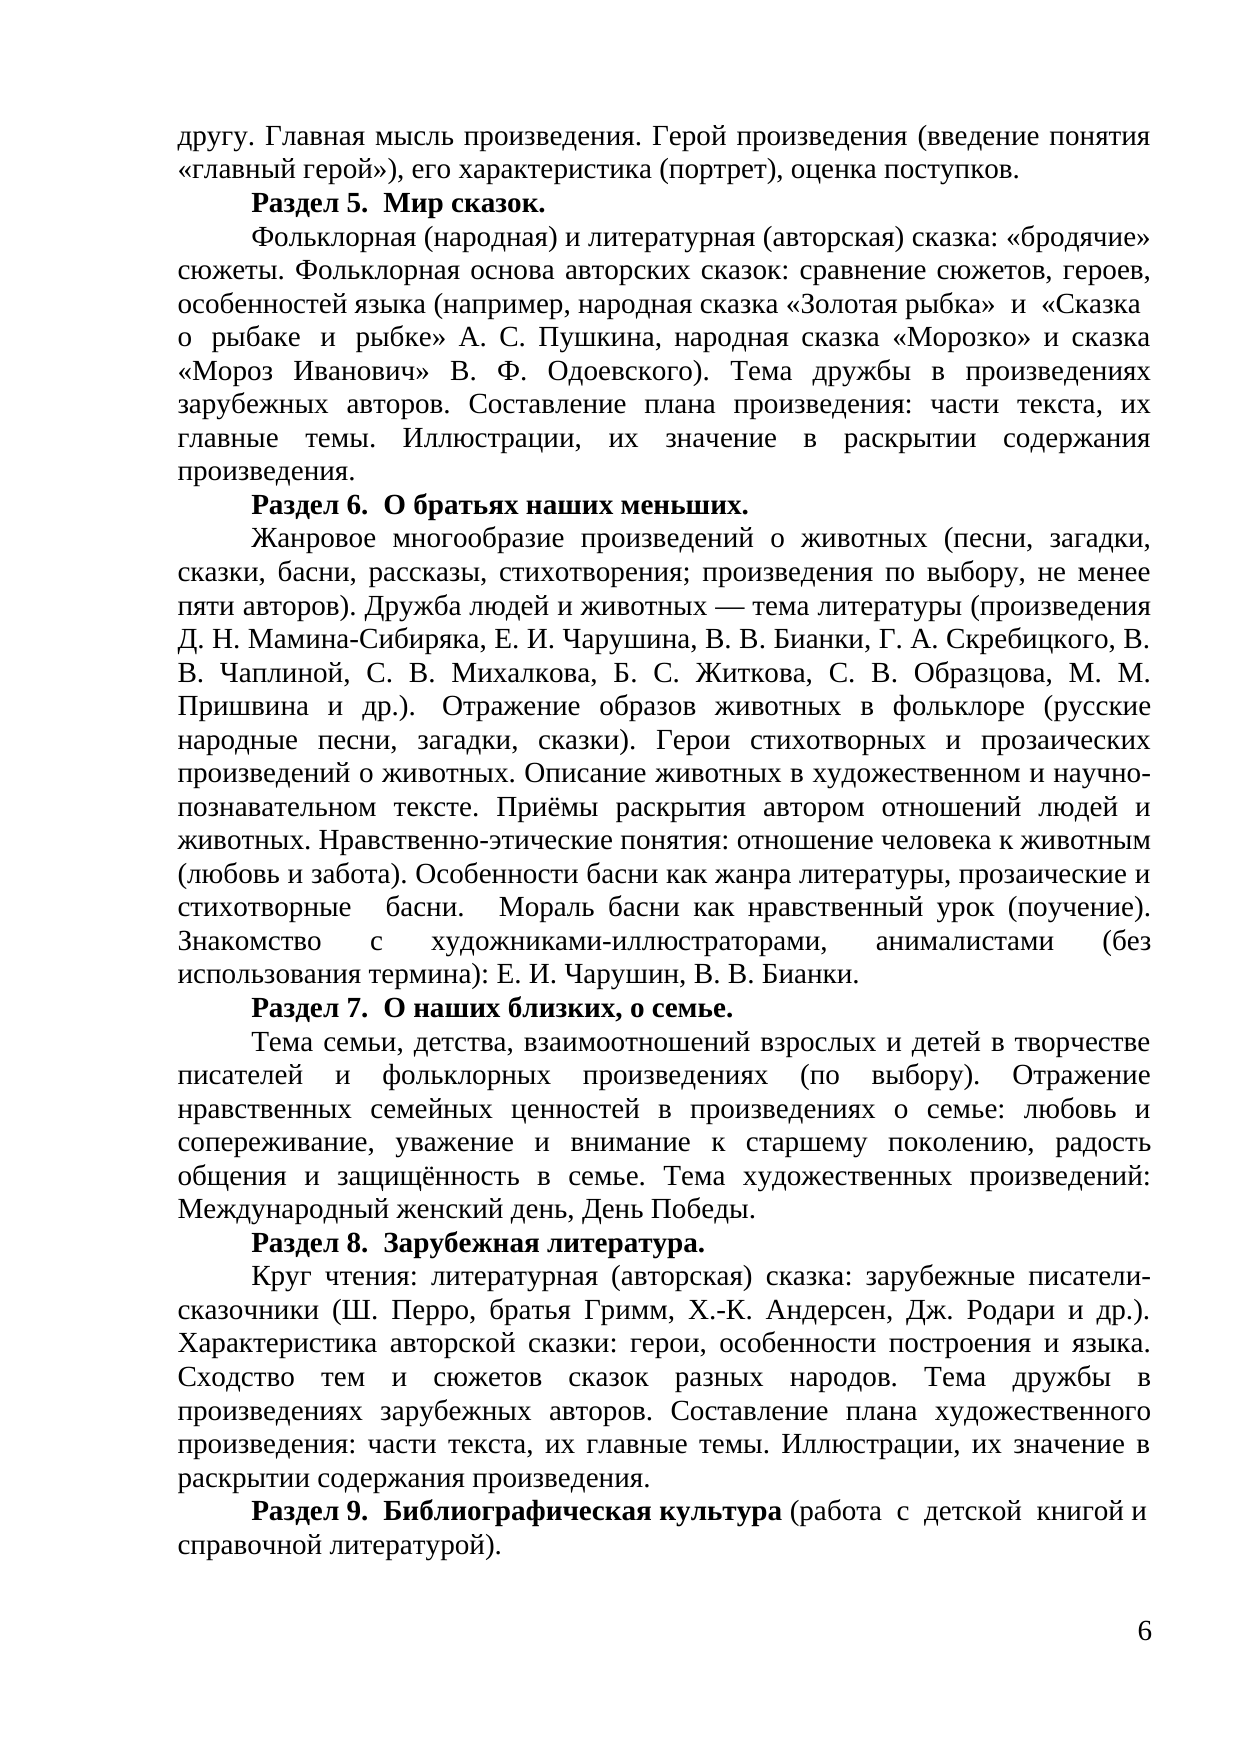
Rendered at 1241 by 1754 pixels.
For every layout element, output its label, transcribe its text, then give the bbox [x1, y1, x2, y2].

text Раздел 7. О наших близких, о семье. [177, 990, 1152, 1024]
text Тема семьи, детства, взаимоотношений взрослых и детей в творчестве писателей и фольклорных произведениях (по выбору). Отражение нравственных семейных ценностей в произведениях о семье: любовь и сопереживание, уважение и внимание к старшему поколению, радость общения и защищённость в семье. Тема художественных произведений: Международный женский день, День Победы. [177, 1024, 1152, 1225]
text Раздел 8. Зарубежная литература. [177, 1225, 1152, 1258]
text Раздел 5. Мир сказок. [177, 185, 1152, 219]
text Раздел 6. О братьях наших меньших. [177, 487, 1152, 521]
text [177, 118, 1152, 185]
text Круг чтения: литературная (авторская) сказка: зарубежные писатели-сказочники (Ш. Перро, братья Гримм, Х.-К. Андерсен, Дж. Родари и др.). Характеристика авторской сказки: герои, особенности построения и языка. Сходство тем и сюжетов сказок разных народов. Тема дружбы в произведениях зарубежных авторов. Составление плана художественного произведения: части текста, их главные темы. Иллюстрации, их значение в раскрытии содержания произведения. [177, 1258, 1152, 1493]
text Жанровое многообразие произведений о животных (песни, загадки, сказки, басни, рассказы, стихотворения; произведения по выбору, не менее пяти авторов). Дружба людей и животных — тема литературы (произведения Д. Н. Мамина-Сибиряка, Е. И. Чарушина, В. В. Бианки, Г. А. Скребицкого, В. В. Чаплиной, С. В. Михалкова, Б. С. Житкова, С. В. Образцова, М. М. Пришвина и др.). Отражение образов животных в фольклоре (русские народные песни, загадки, сказки). Герои стихотворных и прозаических произведений о животных. Описание животных в художественном и научно-познавательном тексте. Приёмы раскрытия автором отношений людей и животных. Нравственно-этические понятия: отношение человека к животным (любовь и забота). Особенности басни как жанра литературы, прозаические и стихотворные басни. Мораль басни как нравственный урок (поучение). Знакомство с художниками-иллюстраторами, анималистами (без использования термина): Е. И. Чарушин, В. В. Бианки. [177, 521, 1152, 990]
text Раздел 9. Библиографическая культура (работа с детской книгой и справочной литературой). [177, 1493, 1152, 1560]
text Фольклорная (народная) и литературная (авторская) сказка: «бродячие» сюжеты. Фольклорная основа авторских сказок: сравнение сюжетов, героев, особенностей языка (например, народная сказка «Золотая рыбка» и «Сказка о рыбаке и рыбке» А. С. Пушкина, народная сказка «Морозко» и сказка «Мороз Иванович» В. Ф. Одоевского). Тема дружбы в произведениях зарубежных авторов. Составление плана произведения: части текста, их главные темы. Иллюстрации, их значение в раскрытии содержания произведения. [177, 219, 1152, 487]
